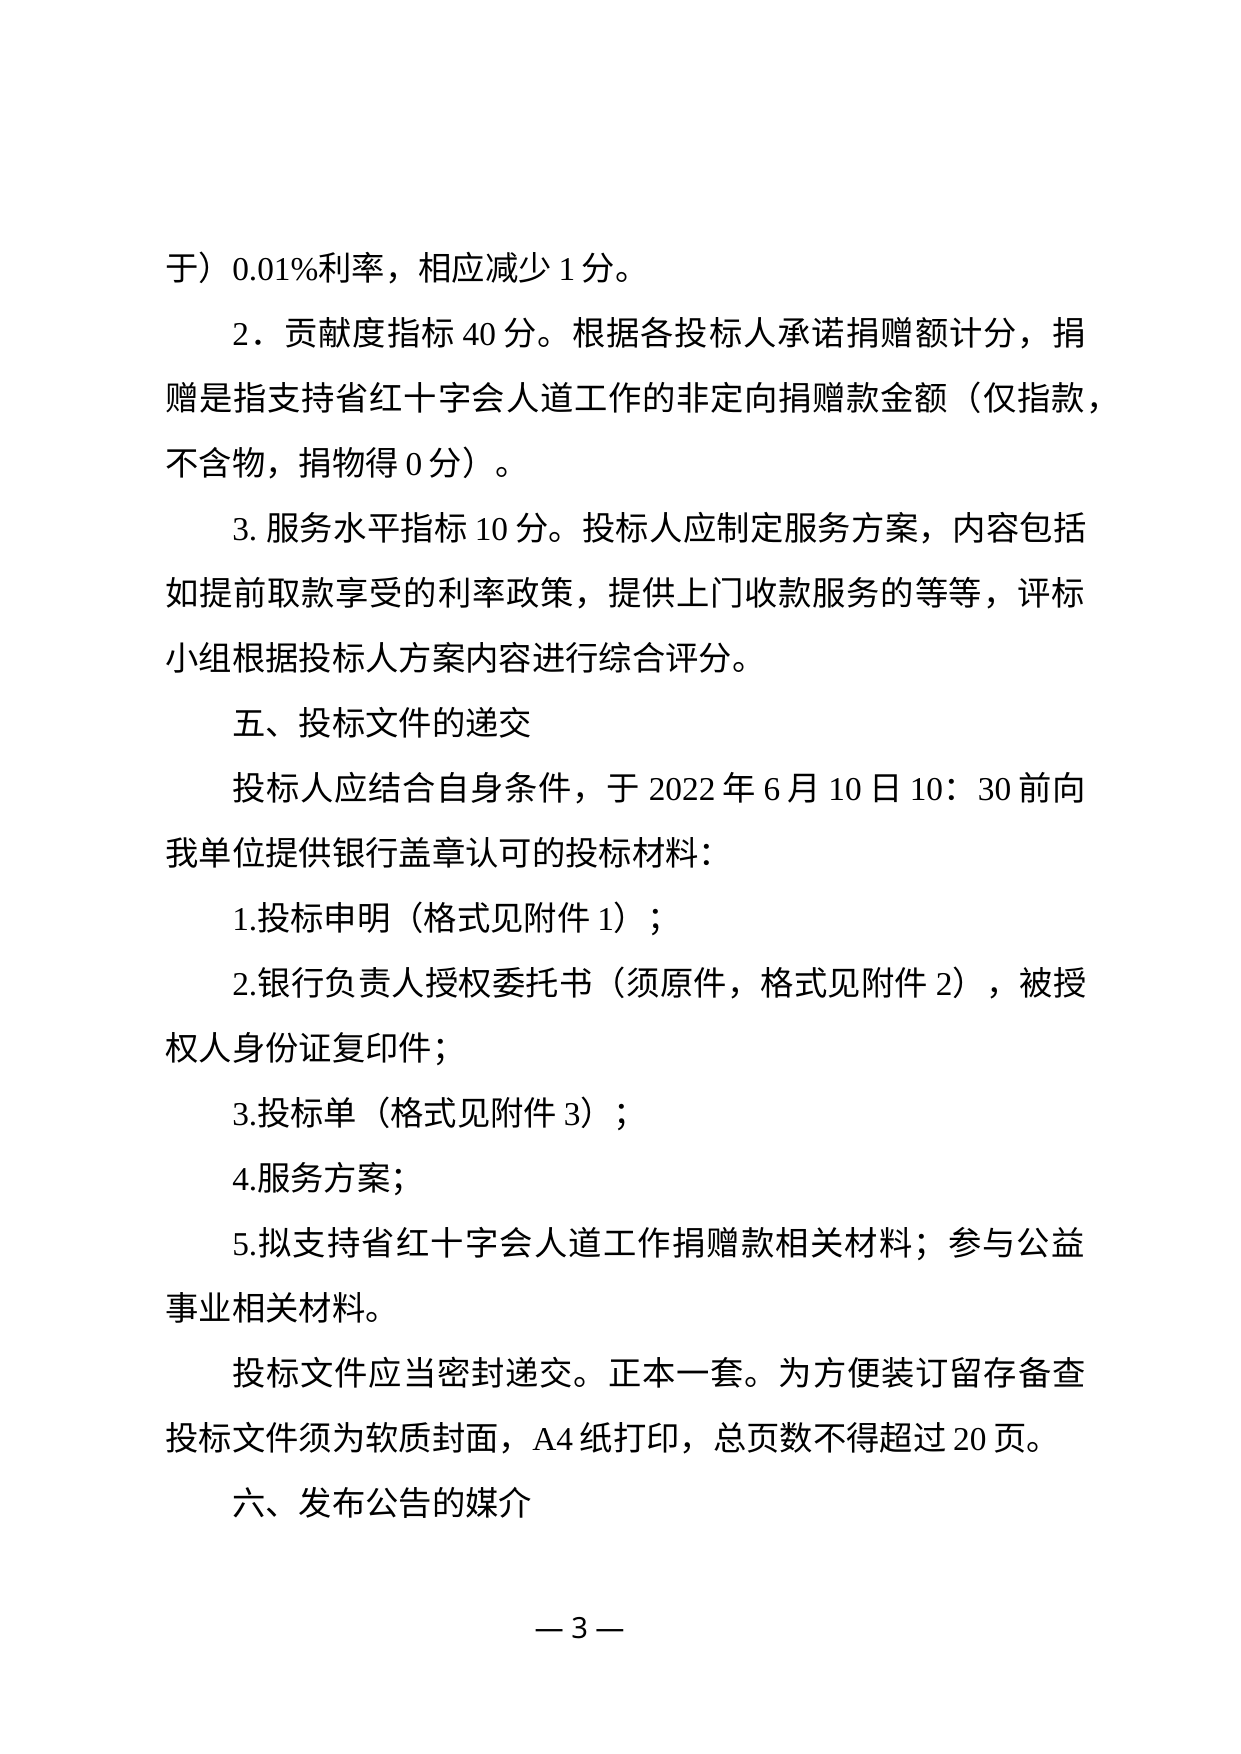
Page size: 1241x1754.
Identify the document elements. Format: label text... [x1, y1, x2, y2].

text 3. 服务水平指标10分。投标人应制定服务方案，内容包括如提前取款享受的利率政策，提供上门收款服务的等等，评标小组根据投标人方案内容进行综合评分。 [165, 493, 1087, 688]
text 投标文件应当密封递交。正本一套。为方便装订留存备查，投标文件须为软质封面，A4纸打印，总页数不得超过20页。 [165, 1338, 1087, 1468]
text 5.拟支持省红十字会人道工作捐赠款相关材料；参与公益事业相关材料。 [165, 1208, 1087, 1338]
text 2．贡献度指标40分。根据各投标人承诺捐赠额计分，捐赠是指支持省红十字会人道工作的非定向捐赠款金额（仅指款，不含物，捐物得0分）。 [165, 298, 1087, 493]
text 3.投标单（格式见附件3）； [165, 1078, 1087, 1143]
text 2.银行负责人授权委托书（须原件，格式见附件2），被授权人身份证复印件； [165, 948, 1087, 1078]
text 六、发布公告的媒介 [165, 1468, 1087, 1533]
text 五、投标文件的递交 [165, 688, 1087, 753]
text 4.服务方案； [165, 1143, 1087, 1208]
text 投标人应结合自身条件，于2022年6月10日10：30前向我单位提供银行盖章认可的投标材料： [165, 753, 1087, 883]
text 1.投标申明（格式见附件1）； [165, 883, 1087, 948]
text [165, 233, 1087, 298]
